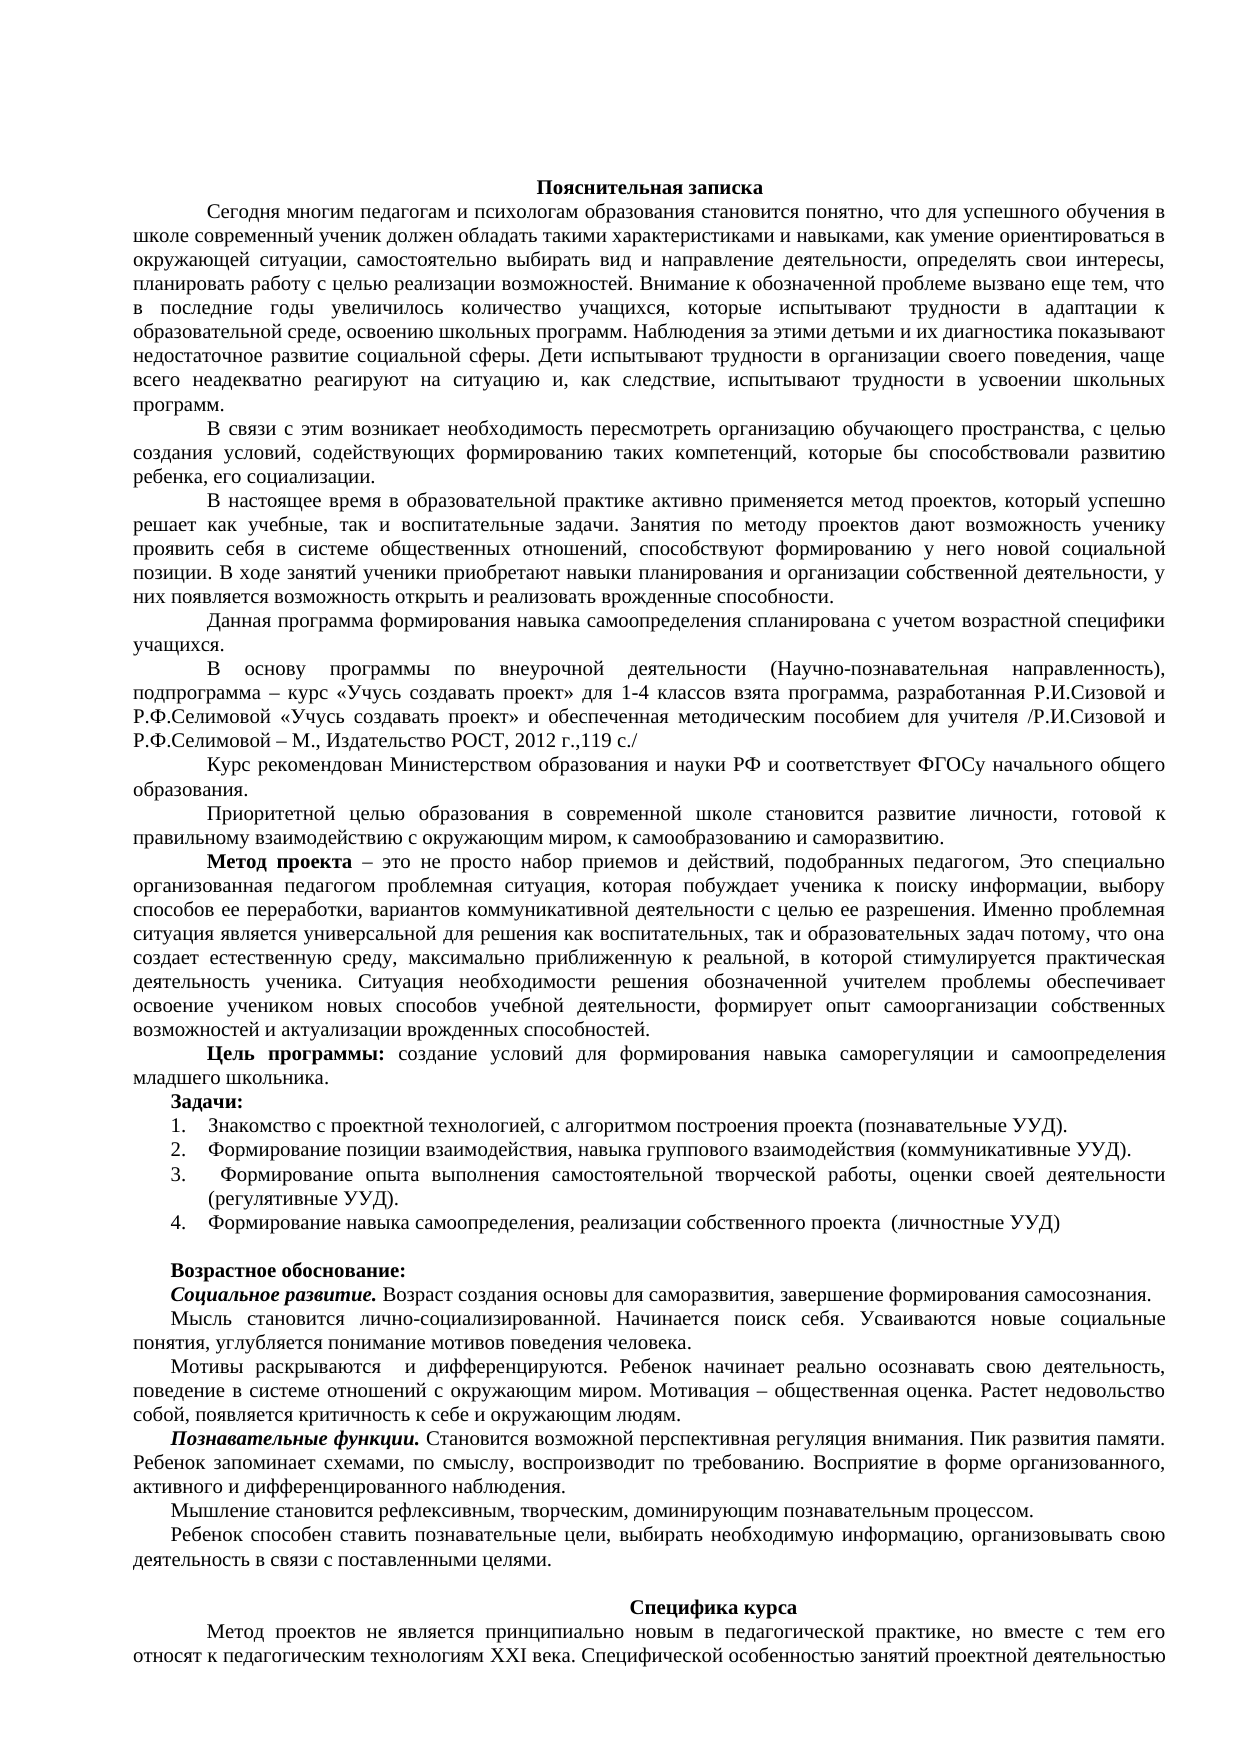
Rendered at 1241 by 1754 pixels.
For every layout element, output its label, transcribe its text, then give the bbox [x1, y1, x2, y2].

text В основу программы по внеурочной деятельности (Научно-познавательная направленность), подпрограмма – курс «Учусь создавать проект» для 1-4 классов взята программа, разработанная Р.И.Сизовой и Р.Ф.Селимовой «Учусь создавать проект» и обеспеченная методическим пособием для учителя /Р.И.Сизовой и Р.Ф.Селимовой – М., Издательство РОСТ, 2012 г.,119 с./ [133, 656, 1167, 752]
list Формирование опыта выполнения самостоятельной творческой работы, оценки своей деятельности (регулятивные УУД). [170, 1161, 1167, 1209]
text Специфика курса [260, 1594, 1167, 1619]
text Мотивы раскрываются и дифференцируются. Ребенок начинает реально осознавать свою деятельность, поведение в системе отношений с окружающим миром. Мотивация – общественная оценка. Растет недовольство собой, появляется критичность к себе и окружающим людям. [133, 1354, 1167, 1426]
text Ребенок способен ставить познавательные цели, выбирать необходимую информацию, организовывать свою деятельность в связи с поставленными целями. [133, 1522, 1167, 1571]
text Сегодня многим педагогам и психологам образования становится понятно, что для успешного обучения в школе современный ученик должен обладать такими характеристиками и навыками, как умение ориентироваться в окружающей ситуации, самостоятельно выбирать вид и направление деятельности, определять свои интересы, планировать работу с целью реализации возможностей. Внимание к обозначенной проблеме вызвано еще тем, что в последние годы увеличилось количество учащихся, которые испытывают трудности в адаптации к образовательной среде, освоению школьных программ. Наблюдения за этими детьми и их диагностика показывают недостаточное развитие социальной сферы. Дети испытывают трудности в организации своего поведения, чаще всего неадекватно реагируют на ситуацию и, как следствие, испытывают трудности в усвоении школьных программ. [133, 199, 1167, 416]
text Цель программы: создание условий для формирования навыка саморегуляции и самоопределения младшего школьника. [133, 1041, 1167, 1089]
text Данная программа формирования навыка самоопределения спланирована с учетом возрастной специфики учащихся. [133, 608, 1167, 656]
text Мысль становится лично-социализированной. Начинается поиск себя. Усваиваются новые социальные понятия, углубляется понимание мотивов поведения человека. [133, 1306, 1167, 1354]
text Задачи: [133, 1089, 1167, 1113]
text Мышление становится рефлексивным, творческим, доминирующим познавательным процессом. [133, 1498, 1167, 1522]
text Познавательные функции. Становится возможной перспективная регуляция внимания. Пик развития памяти. Ребенок запоминает схемами, по смыслу, воспроизводит по требованию. Восприятие в форме организованного, активного и дифференцированного наблюдения. [133, 1426, 1167, 1498]
text Курс рекомендован Министерством образования и науки РФ и соответствует ФГОСу начального общего образования. [133, 752, 1167, 801]
list Знакомство с проектной технологией, с алгоритмом построения проекта (познавательные УУД). [170, 1113, 1167, 1137]
text В связи с этим возникает необходимость пересмотреть организацию обучающего пространства, с целью создания условий, содействующих формированию таких компетенций, которые бы способствовали развитию ребенка, его социализации. [133, 416, 1167, 488]
text В настоящее время в образовательной практике активно применяется метод проектов, который успешно решает как учебные, так и воспитательные задачи. Занятия по методу проектов дают возможность ученику проявить себя в системе общественных отношений, способствуют формированию у него новой социальной позиции. В ходе занятий ученики приобретают навыки планирования и организации собственной деятельности, у них появляется возможность открыть и реализовать врожденные способности. [133, 488, 1167, 608]
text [133, 1619, 1167, 1667]
text Метод проекта – это не просто набор приемов и действий, подобранных педагогом, Это специально организованная педагогом проблемная ситуация, которая побуждает ученика к поиску информации, выбору способов ее переработки, вариантов коммуникативной деятельности с целью ее разрешения. Именно проблемная ситуация является универсальной для решения как воспитательных, так и образовательных задач потому, что она создает естественную среду, максимально приближенную к реальной, в которой стимулируется практическая деятельность ученика. Ситуация необходимости решения обозначенной учителем проблемы обеспечивает освоение учеником новых способов учебной деятельности, формирует опыт самоорганизации собственных возможностей и актуализации врожденных способностей. [133, 849, 1167, 1041]
text Социальное развитие. Возраст создания основы для саморазвития, завершение формирования самосознания. [133, 1282, 1167, 1306]
text Возрастное обоснование: [133, 1258, 1167, 1282]
text Приоритетной целью образования в современной школе становится развитие личности, готовой к правильному взаимодействию с окружающим миром, к самообразованию и саморазвитию. [133, 801, 1167, 849]
text Пояснительная записка [133, 175, 1167, 199]
list Формирование позиции взаимодействия, навыка группового взаимодействия (коммуникативные УУД). [170, 1137, 1167, 1161]
list Формирование навыка самоопределения, реализации собственного проекта (личностные УУД) [170, 1209, 1167, 1234]
